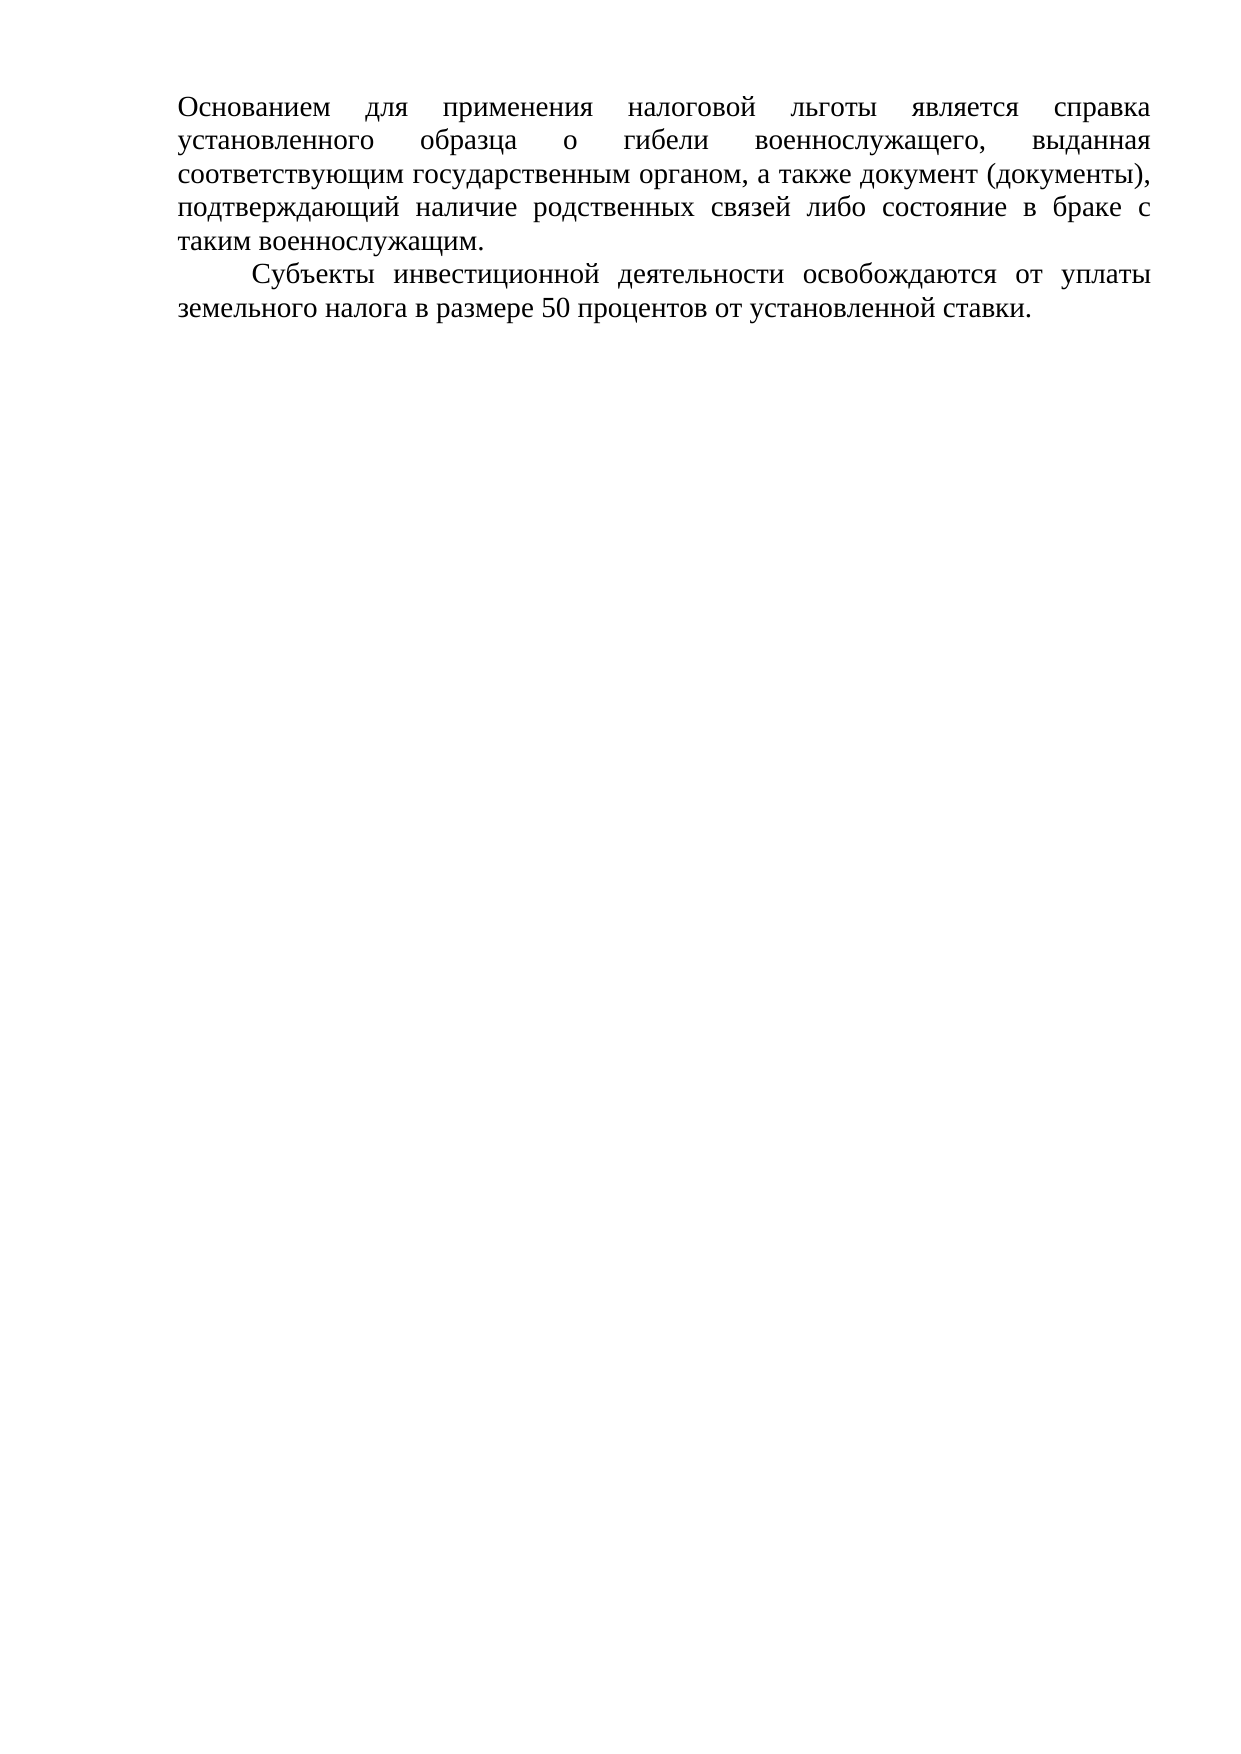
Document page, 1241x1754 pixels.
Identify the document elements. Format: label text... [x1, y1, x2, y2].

text Основанием для применения налоговой льготы является справка установленного образца о гибели военнослужащего, выданная соответствующим государственным органом, а также документ (документы), подтверждающий наличие родственных связей либо состояние в браке с таким военнослужащим. [177, 89, 1152, 256]
text Субъекты инвестиционной деятельности освобождаются от уплаты земельного налога в размере 50 процентов от установленной ставки. [177, 256, 1152, 323]
